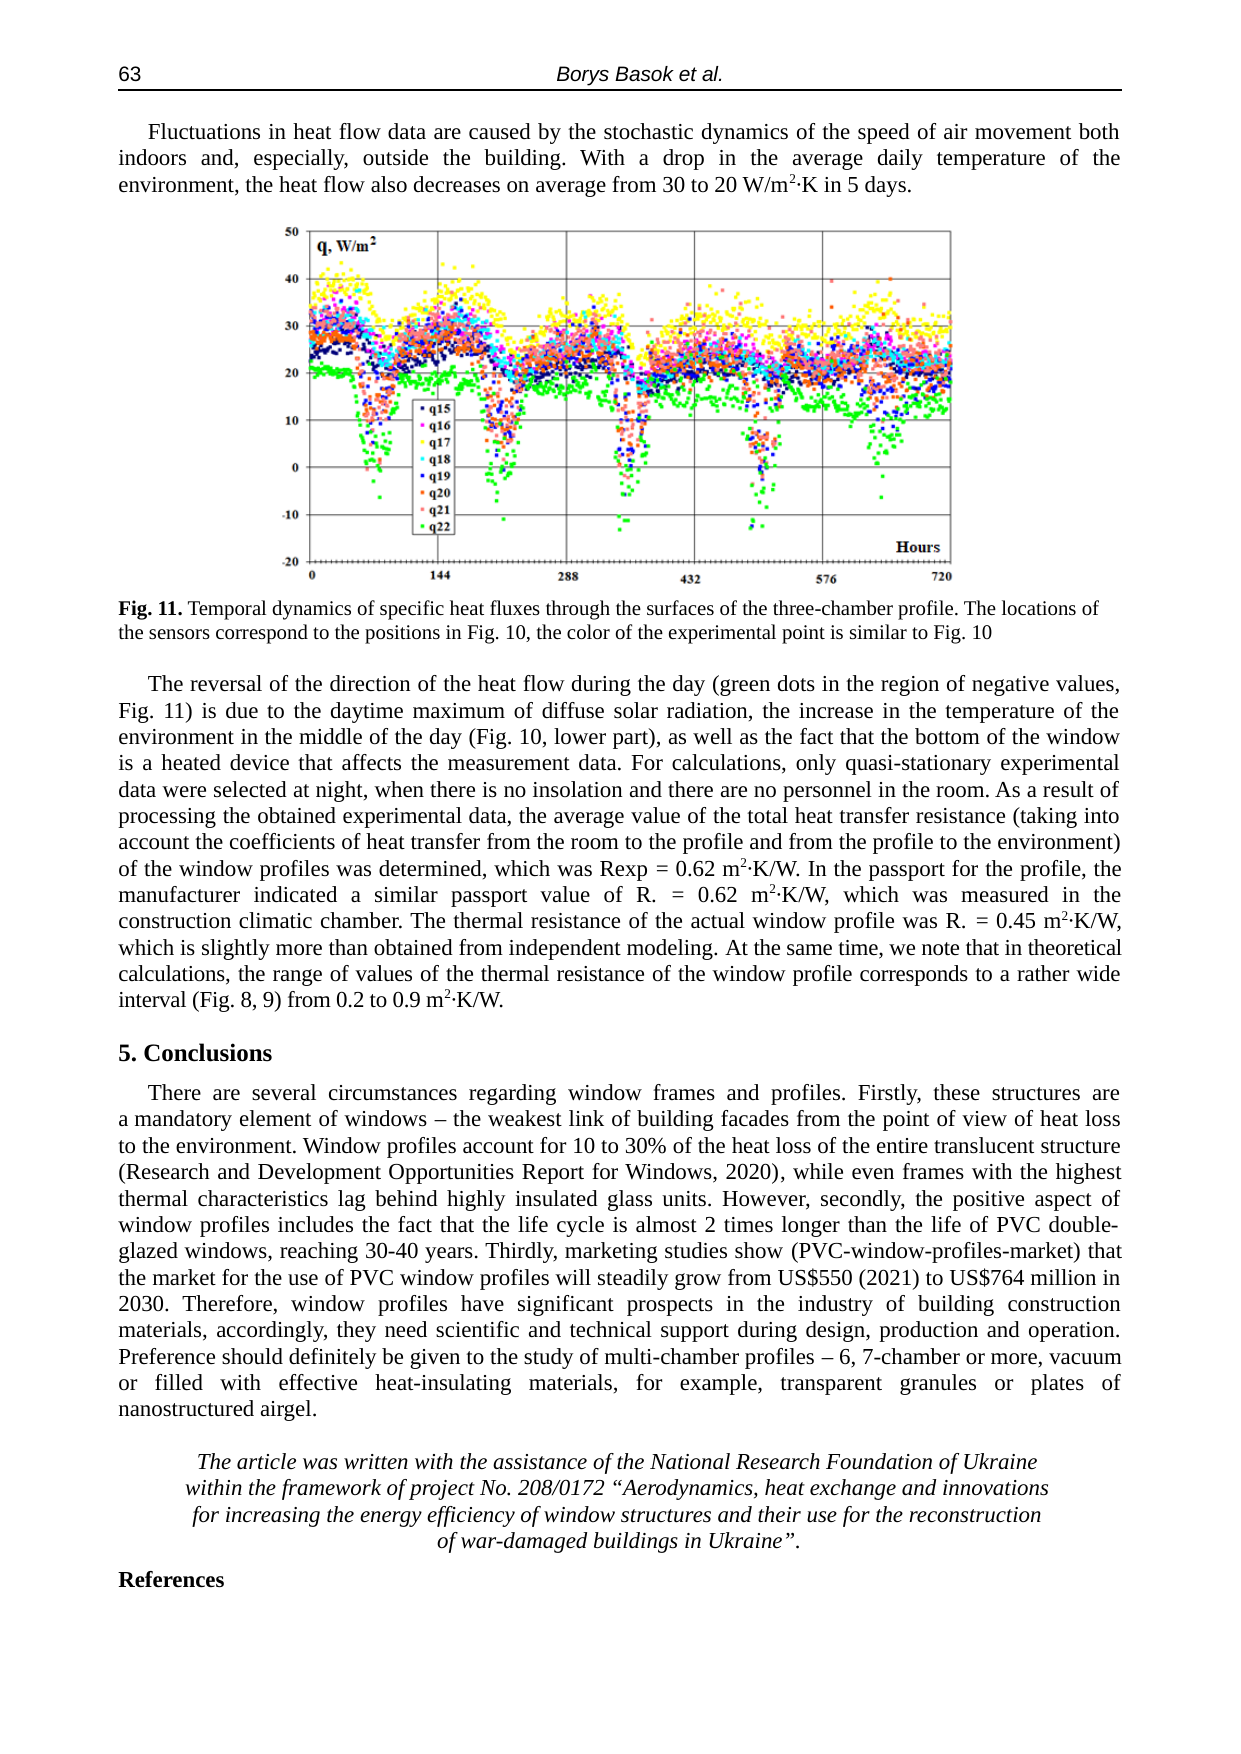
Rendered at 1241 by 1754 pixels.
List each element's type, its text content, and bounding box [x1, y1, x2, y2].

text The article was written with the assistance of the National Research Foundation of Ukraine within the framework of project No. 208/0172 “Aerodynamics, heat exchange and innovations for increasing the energy efficiency of window structures and their use for the reconstruction of war-damaged buildings in Ukraine”. [118, 1448, 1122, 1553]
text Fig. 11. Temporal dynamics of specific heat fluxes through the surfaces of the three-chamber profile. The locations of the sensors correspond to the positions in Fig. 10, the color of the experimental point is similar to Fig. 10 [118, 596, 1122, 644]
picture [282, 223, 958, 584]
text There are several circumstances regarding window frames and profiles. Firstly, these structures are a mandatory element of windows – the weakest link of building facades from the point of view of heat loss to the environment. Window profiles account for 10 to 30% of the heat loss of the entire translucent structure (Research and Development Opportunities Report for Windows, 2020), while even frames with the highest thermal characteristics lag behind highly insulated glass units. However, secondly, the positive aspect of window profiles includes the fact that the life cycle is almost 2 times longer than the life of PVC double-glazed windows, reaching 30-40 years. Thirdly, marketing studies show (PVC-window-profiles-market) that the market for the use of PVC window profiles will steadily grow from US$550 (2021) to US$764 million in 2030. Therefore, window profiles have significant prospects in the industry of building construction materials, accordingly, they need scientific and technical support during design, production and operation. Preference should definitely be given to the study of multi-chamber profiles – 6, 7-chamber or more, vacuum or filled with effective heat-insulating materials, for example, transparent granules or plates of nanostructured airgel. [118, 1079, 1122, 1422]
text The reversal of the direction of the heat flow during the day (green dots in the region of negative values, Fig. 11) is due to the daytime maximum of diffuse solar radiation, the increase in the temperature of the environment in the middle of the day (Fig. 10, lower part), as well as the fact that the bottom of the window is a heated device that affects the measurement data. For calculations, only quasi-stationary experimental data were selected at night, when there is no insolation and there are no personnel in the room. As a result of processing the obtained experimental data, the average value of the total heat transfer resistance (taking into account the coefficients of heat transfer from the room to the profile and from the profile to the environment) of the window profiles was determined, which was Rexp = 0.62 m2∙K/W. In the passport for the profile, the manufacturer indicated a similar passport value of R. = 0.62 m2∙K/W, which was measured in the construction climatic chamber. The thermal resistance of the actual window profile was R. = 0.45 m2∙K/W, which is slightly more than obtained from independent modeling. At the same time, we note that in theoretical calculations, the range of values of the thermal resistance of the window profile corresponds to a rather wide interval (Fig. 8, 9) from 0.2 to 0.9 m2∙K/W. [118, 670, 1122, 1013]
text 5. Conclusions [118, 1038, 1122, 1067]
text Fluctuations in heat flow data are caused by the stochastic dynamics of the speed of air movement both indoors and, especially, outside the building. With a drop in the average daily temperature of the environment, the heat flow also decreases on average from 30 to 20 W/m2∙K in 5 days. [118, 118, 1122, 197]
text References [118, 1566, 1122, 1592]
